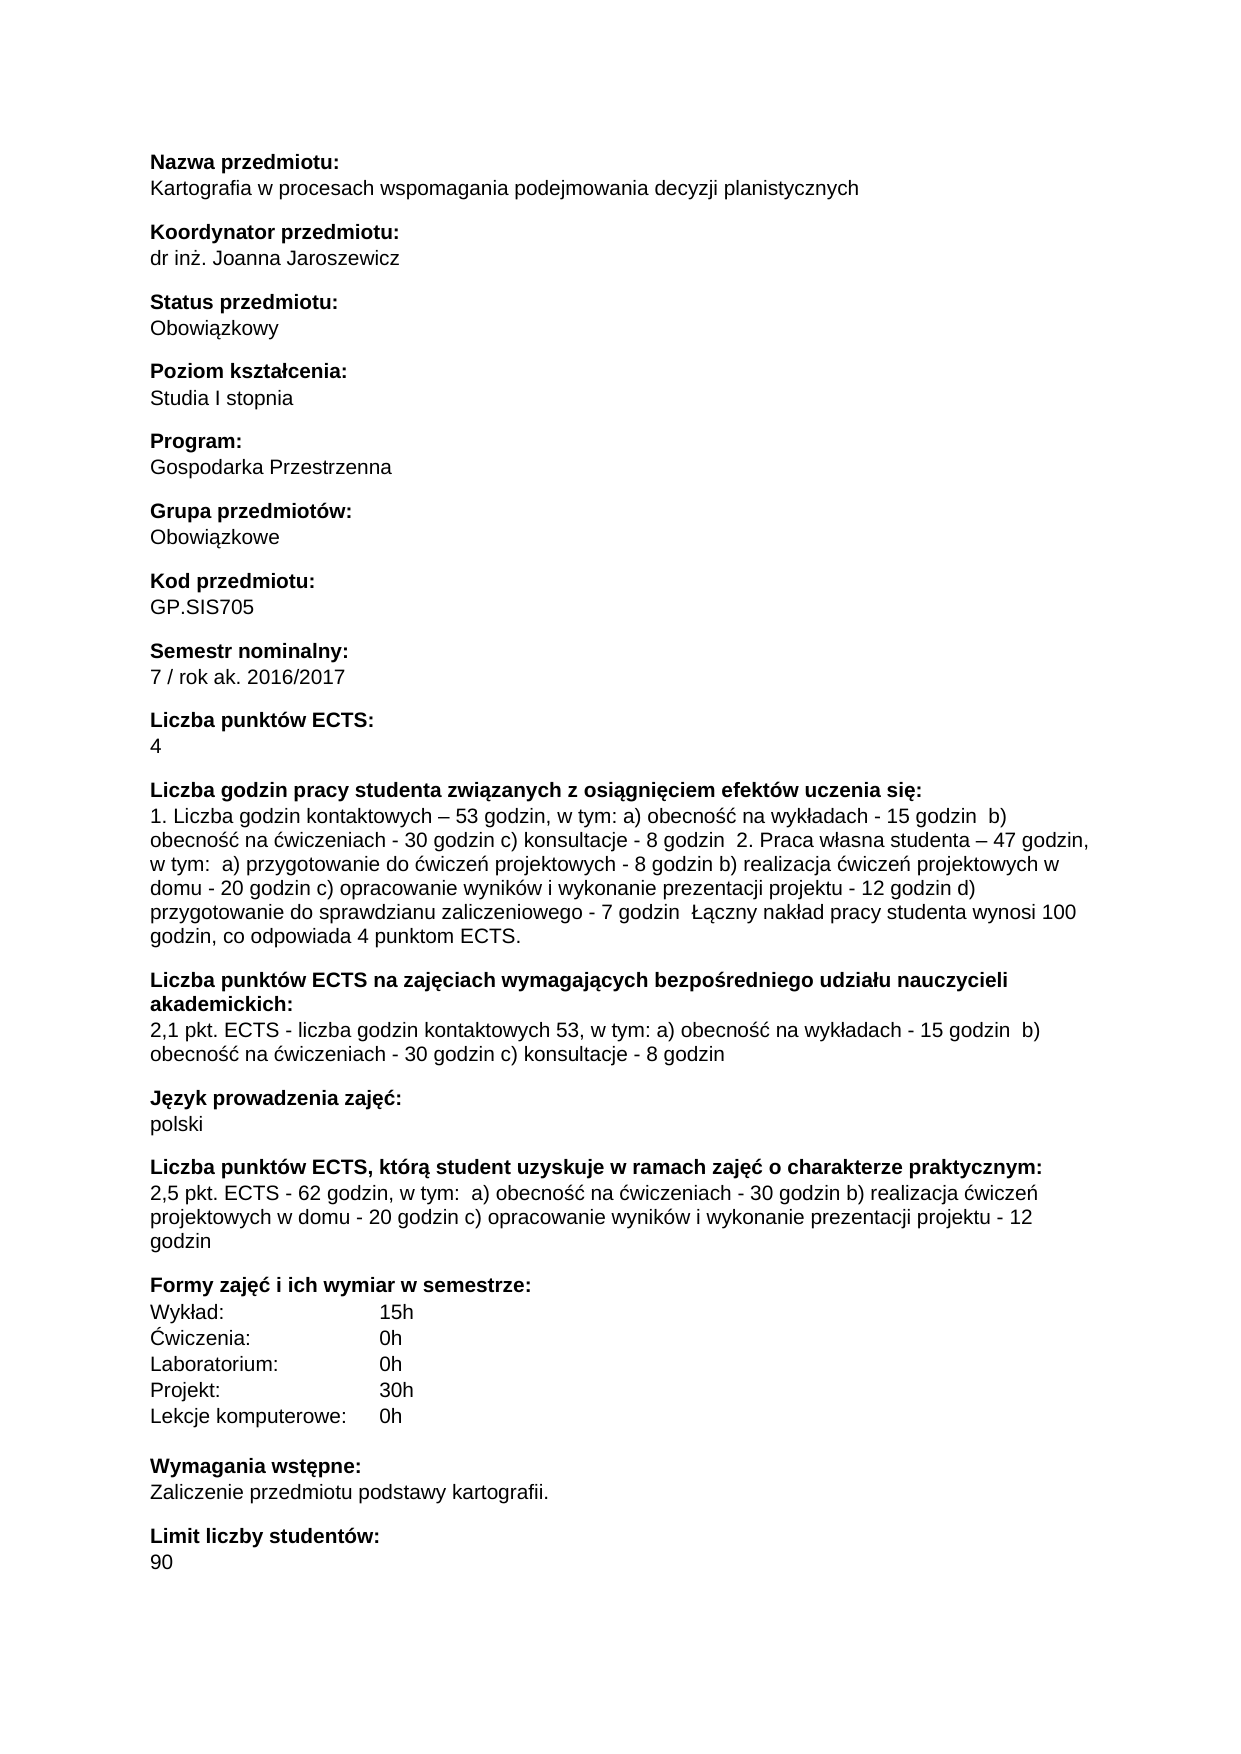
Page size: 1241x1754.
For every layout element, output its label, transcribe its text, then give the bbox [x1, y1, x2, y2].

text Zaliczenie przedmiotu podstawy kartografii. [150, 1480, 1090, 1504]
text Liczba punktów ECTS: [150, 708, 1090, 732]
text Kartografia w procesach wspomagania podejmowania decyzji planistycznych [150, 176, 1090, 200]
text Język prowadzenia zajęć: [150, 1085, 1090, 1109]
table_cell 30h [369, 1376, 597, 1402]
text Koordynator przedmiotu: [150, 220, 1090, 244]
text Liczba punktów ECTS na zajęciach wymagających bezpośredniego udziału nauczycieli akademickich: [150, 968, 1090, 1016]
text 2,1 pkt. ECTS - liczba godzin kontaktowych 53, w tym: a) obecność na wykładach - 15 godzin b) obecność na ćwiczeniach - 30 godzin c) konsultacje - 8 godzin [150, 1018, 1090, 1066]
table_cell 0h [369, 1402, 597, 1428]
text Status przedmiotu: [150, 289, 1090, 313]
text Wymagania wstępne: [150, 1454, 1090, 1478]
table_cell 0h [369, 1324, 597, 1350]
text Liczba punktów ECTS, którą student uzyskuje w ramach zajęć o charakterze praktycznym: [150, 1155, 1090, 1179]
text polski [150, 1111, 1090, 1135]
text Poziom kształcenia: [150, 359, 1090, 383]
text Studia I stopnia [150, 385, 1090, 409]
text Grupa przedmiotów: [150, 499, 1090, 523]
table_cell Projekt: [140, 1378, 367, 1402]
text 4 [150, 734, 1090, 758]
text Obowiązkowe [150, 525, 1090, 549]
text 1. Liczba godzin kontaktowych – 53 godzin, w tym: a) obecność na wykładach - 15 godzin b) obecność na ćwiczeniach - 30 godzin c) konsultacje - 8 godzin 2. Praca własna studenta – 47 godzin, w tym: a) przygotowanie do ćwiczeń projektowych - 8 godzin b) realizacja ćwiczeń projektowych w domu - 20 godzin c) opracowanie wyników i wykonanie prezentacji projektu - 12 godzin d) przygotowanie do sprawdzianu zaliczeniowego - 7 godzin Łączny nakład pracy studenta wynosi 100 godzin, co odpowiada 4 punktom ECTS. [150, 804, 1090, 948]
text 7 / rok ak. 2016/2017 [150, 664, 1090, 688]
text GP.SIS705 [150, 595, 1090, 619]
text 2,5 pkt. ECTS - 62 godzin, w tym: a) obecność na ćwiczeniach - 30 godzin b) realizacja ćwiczeń projektowych w domu - 20 godzin c) opracowanie wyników i wykonanie prezentacji projektu - 12 godzin [150, 1181, 1090, 1253]
table_header 15h [369, 1300, 597, 1324]
table_cell Ćwiczenia: [140, 1326, 367, 1350]
table_header Wykład: [140, 1300, 367, 1324]
text Gospodarka Przestrzenna [150, 455, 1090, 479]
text Formy zajęć i ich wymiar w semestrze: [150, 1273, 1090, 1297]
text Kod przedmiotu: [150, 569, 1090, 593]
text 90 [150, 1549, 1090, 1573]
table_cell 0h [369, 1350, 597, 1376]
text Nazwa przedmiotu: [150, 150, 1090, 174]
text Limit liczby studentów: [150, 1523, 1090, 1547]
text Liczba godzin pracy studenta związanych z osiągnięciem efektów uczenia się: [150, 778, 1090, 802]
text Semestr nominalny: [150, 638, 1090, 662]
table_cell Laboratorium: [140, 1352, 367, 1376]
text Program: [150, 429, 1090, 453]
text Obowiązkowy [150, 316, 1090, 339]
table_cell Lekcje komputerowe: [140, 1404, 367, 1428]
text dr inż. Joanna Jaroszewicz [150, 246, 1090, 270]
